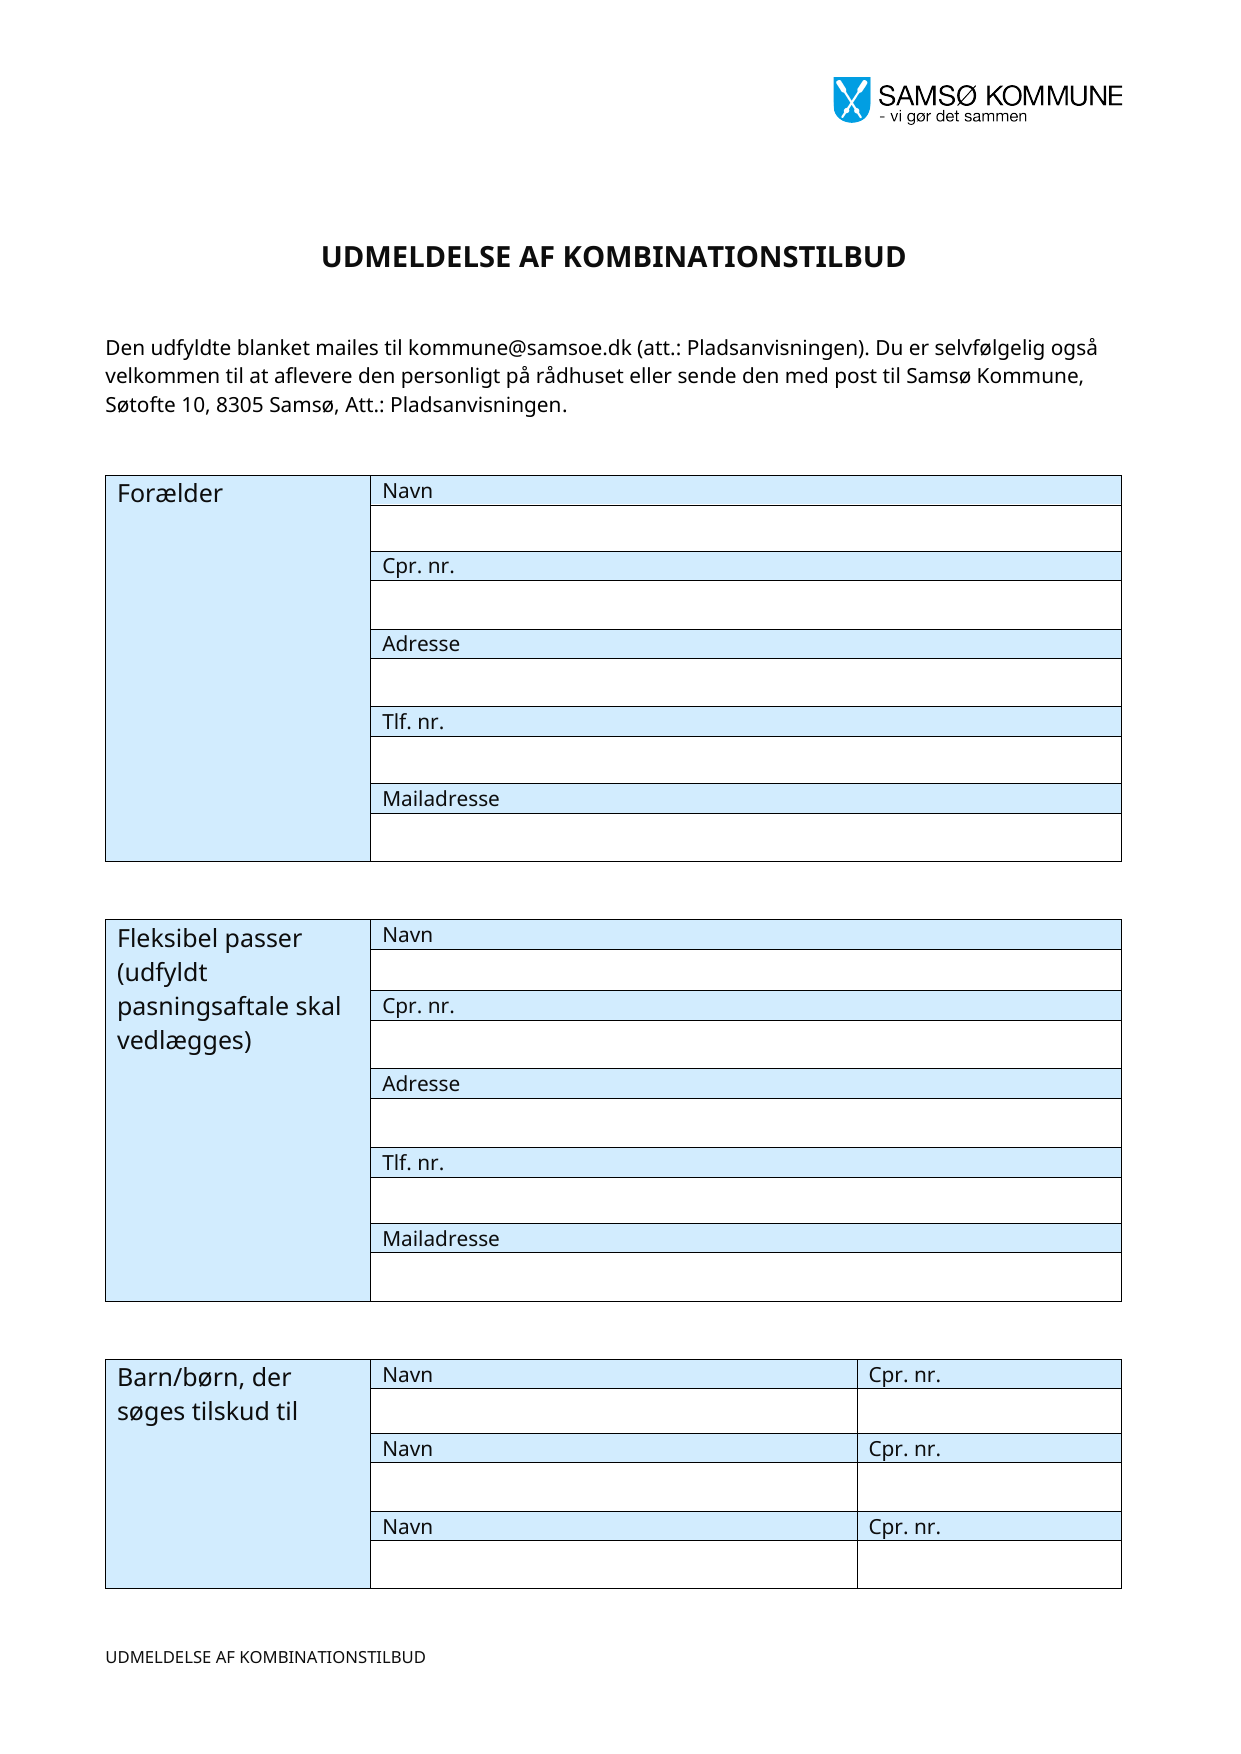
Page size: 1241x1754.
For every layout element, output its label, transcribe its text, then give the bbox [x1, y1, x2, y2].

table_cell [371, 1541, 857, 1588]
table_header Fleksibel passer (udfyldt pasningsaftale skal vedlægges) [106, 920, 370, 1301]
table_cell [371, 581, 1121, 628]
table_cell [858, 1389, 1121, 1433]
table_cell Tlf. nr. [371, 1148, 1121, 1177]
table_cell [371, 1463, 857, 1511]
table_cell [371, 1021, 1121, 1068]
table_cell Cpr. nr. [858, 1434, 1121, 1462]
table_cell [371, 659, 1121, 706]
table_cell [371, 814, 1121, 861]
table_cell [858, 1541, 1121, 1588]
table_cell Cpr. nr. [858, 1512, 1121, 1540]
table_cell Mailadresse [371, 1224, 1121, 1252]
table_cell [371, 1253, 1121, 1301]
table_cell [371, 1099, 1121, 1147]
table_header Navn [371, 1360, 857, 1388]
table_cell Tlf. nr. [371, 707, 1121, 736]
table_header Barn/børn, der søges tilskud til [106, 1360, 370, 1588]
table_cell [371, 737, 1121, 783]
table_header Navn [371, 476, 1121, 504]
table_header Forælder [106, 476, 370, 861]
picture [833, 77, 1123, 125]
text UDMELDELSE AF KOMBINATIONSTILBUD [105, 236, 1122, 276]
table_cell Cpr. nr. [371, 991, 1121, 1020]
table_cell Adresse [371, 630, 1121, 658]
text Den udfyldte blanket mailes til kommune@samsoe.dk (att.: Pladsanvisningen). Du er selvfølgelig også velkommen til at aflevere den personligt på rådhuset eller sende den med post til Samsø Kommune, Søtofte 10, 8305 Samsø, Att.: Pladsanvisningen. [105, 333, 1122, 418]
picture [857, 81, 866, 94]
table_cell Adresse [371, 1069, 1121, 1098]
table_cell [371, 506, 1121, 551]
picture [837, 81, 846, 93]
table_cell Navn [371, 1434, 857, 1462]
table_header Navn [371, 920, 1121, 949]
table_cell [371, 950, 1121, 990]
table_cell Mailadresse [371, 784, 1121, 813]
table_cell [858, 1463, 1121, 1511]
table_header Cpr. nr. [858, 1360, 1121, 1388]
table_cell Navn [371, 1512, 857, 1540]
table_cell Cpr. nr. [371, 552, 1121, 580]
table_cell [371, 1178, 1121, 1223]
table_cell [371, 1389, 857, 1433]
